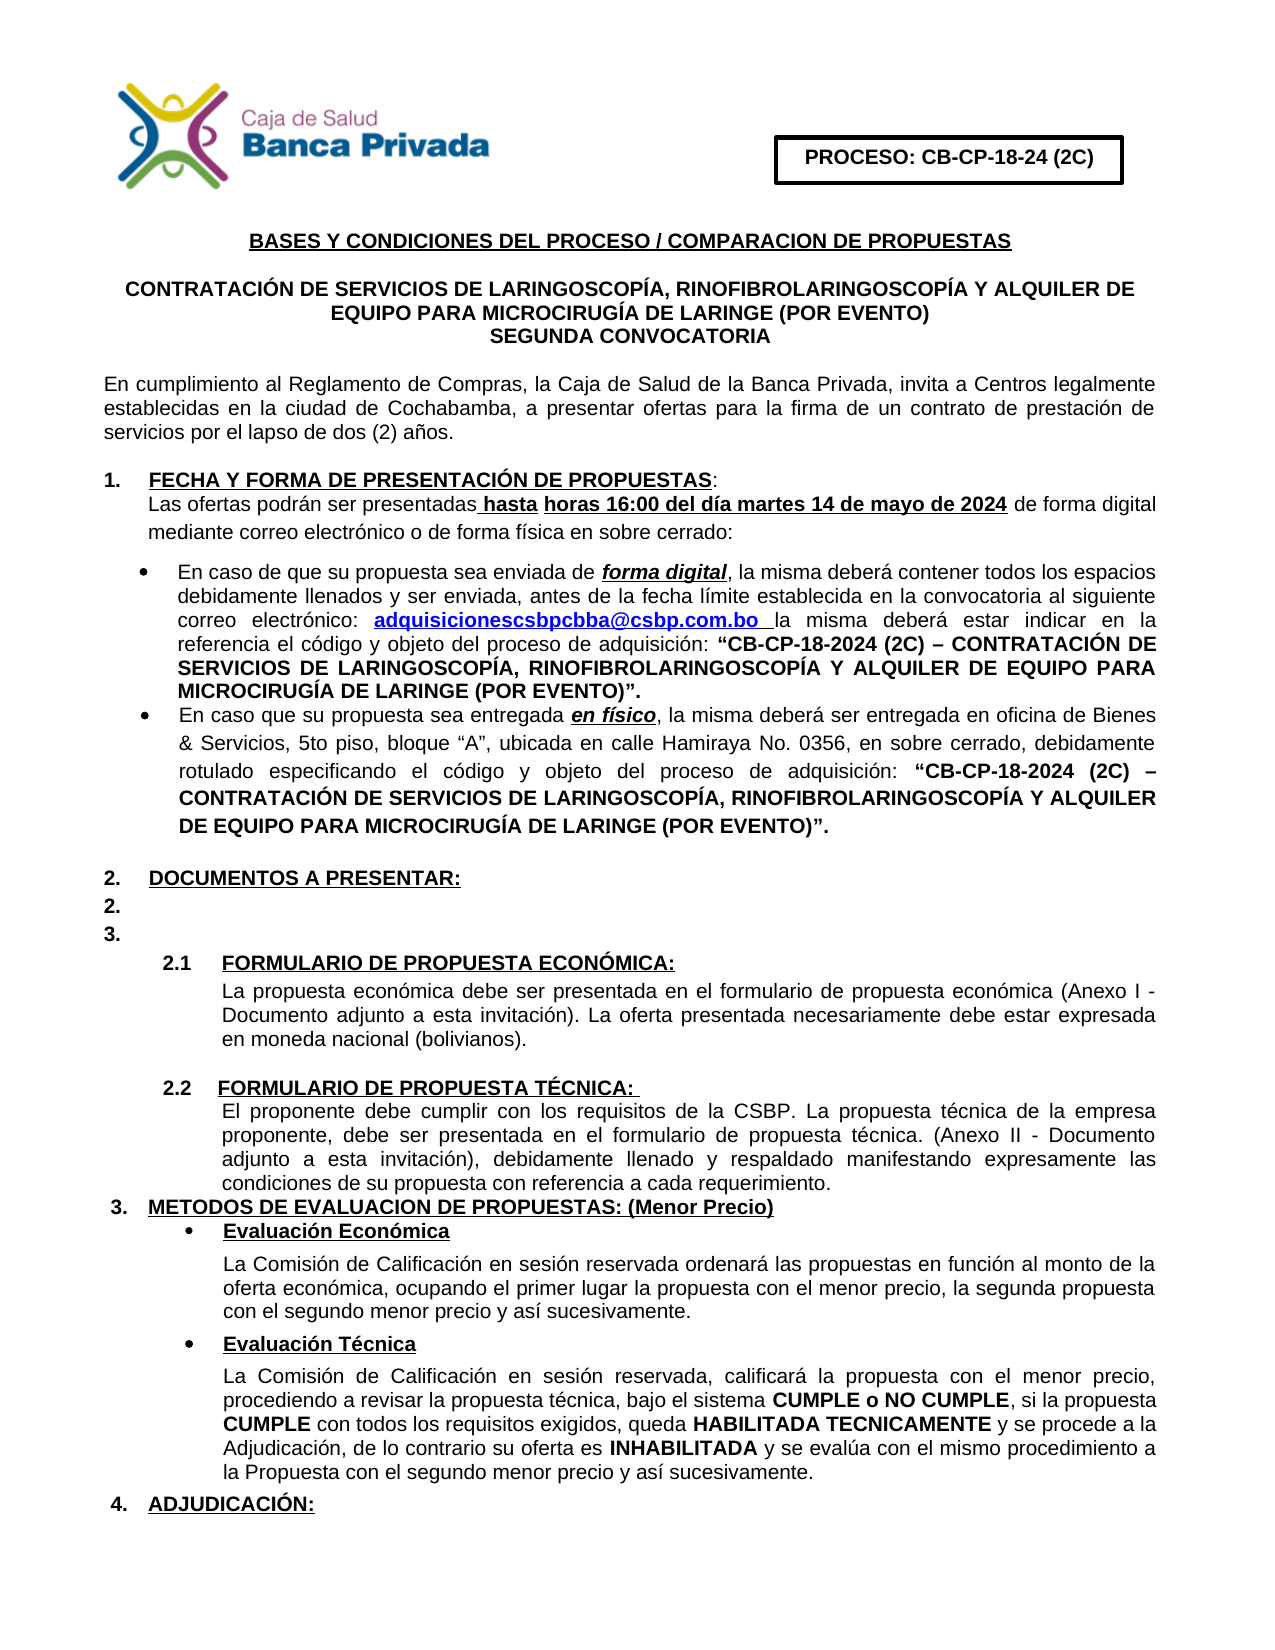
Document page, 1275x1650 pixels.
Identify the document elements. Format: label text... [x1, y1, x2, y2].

subtitle FORMULARIO DE PROPUESTA ECONÓMICA: [162, 950, 1157, 974]
text El proponente debe cumplir con los requisitos de la CSBP. La propuesta técnica de la empresa proponente, debe ser presentada en el formulario de propuesta técnica. (Anexo II - Documento adjunto a esta invitación), debidamente llenado y respaldado manifestando expresamente las condiciones de su propuesta con referencia a cada requerimiento. [222, 1099, 1157, 1195]
text La Comisión de Calificación en sesión reservada, calificará la propuesta con el menor precio, procediendo a revisar la propuesta técnica, bajo el sistema CUMPLE o NO CUMPLE, si la propuesta CUMPLE con todos los requisitos exigidos, queda HABILITADA TECNICAMENTE y se procede a la Adjudicación, de lo contrario su oferta es INHABILITADA y se evalúa con el mismo procedimiento a la Propuesta con el segundo menor precio y así sucesivamente. [223, 1364, 1157, 1484]
list En caso de que su propuesta sea enviada de forma digital, la misma deberá contener todos los espacios debidamente llenados y ser enviada, antes de la fecha límite establecida en la convocatoria al siguiente correo electrónico: adquisicionescsbpcbba@csbp.com.bo la misma deberá estar indicar en la referencia el código y objeto del proceso de adquisición: “CB-CP-18-2024 (2C) – CONTRATACIÓN DE SERVICIOS DE LARINGOSCOPÍA, RINOFIBROLARINGOSCOPÍA Y ALQUILER DE EQUIPO PARA MICROCIRUGÍA DE LARINGE (POR EVENTO)”. [140, 559, 1157, 703]
subtitle La propuesta económica debe ser presentada en el formulario de propuesta económica (Anexo I - Documento adjunto a esta invitación). La oferta presentada necesariamente debe estar expresada en moneda nacional (bolivianos). [222, 978, 1157, 1050]
text Las ofertas podrán ser presentadas hasta horas 16:00 del día martes 14 de mayo de 2024 de forma digital mediante correo electrónico o de forma física en sobre cerrado: [148, 492, 1157, 543]
list ADJUDICACIÓN: [110, 1492, 1157, 1516]
list METODOS DE EVALUACION DE PROPUESTAS: (Menor Precio) [110, 1195, 1157, 1219]
subtitle FORMULARIO DE PROPUESTA TÉCNICA: [163, 1075, 1157, 1099]
subtitle FECHA Y FORMA DE PRESENTACIÓN DE PROPUESTAS: [103, 468, 1157, 492]
list Evaluación Técnica [185, 1332, 1157, 1356]
text SEGUNDA CONVOCATORIA [103, 324, 1157, 348]
text En cumplimiento al Reglamento de Compras, la Caja de Salud de la Banca Privada, invita a Centros legalmente establecidas en la ciudad de Cochabamba, a presentar ofertas para la firma de un contrato de prestación de servicios por el lapso de dos (2) años. [103, 372, 1157, 444]
text CONTRATACIÓN DE SERVICIOS DE LARINGOSCOPÍA, RINOFIBROLARINGOSCOPÍA Y ALQUILER DE EQUIPO PARA MICROCIRUGÍA DE LARINGE (POR EVENTO) [103, 276, 1157, 324]
subtitle DOCUMENTOS A PRESENTAR: [103, 866, 1157, 890]
text BASES Y CONDICIONES DEL PROCESO / COMPARACION DE PROPUESTAS [103, 228, 1157, 252]
list En caso que su propuesta sea entregada en físico, la misma deberá ser entregada en oficina de Bienes & Servicios, 5to piso, bloque “A”, ubicada en calle Hamiraya No. 0356, en sobre cerrado, debidamente rotulado especificando el código y objeto del proceso de adquisición: “CB-CP-18-2024 (2C) – CONTRATACIÓN DE SERVICIOS DE LARINGOSCOPÍA, RINOFIBROLARINGOSCOPÍA Y ALQUILER DE EQUIPO PARA MICROCIRUGÍA DE LARINGE (POR EVENTO)”. [141, 703, 1157, 837]
picture [103, 73, 505, 201]
text La Comisión de Calificación en sesión reservada ordenará las propuestas en función al monto de la oferta económica, ocupando el primer lugar la propuesta con el menor precio, la segunda propuesta con el segundo menor precio y así sucesivamente. [223, 1251, 1157, 1323]
list Evaluación Económica [185, 1219, 1157, 1243]
